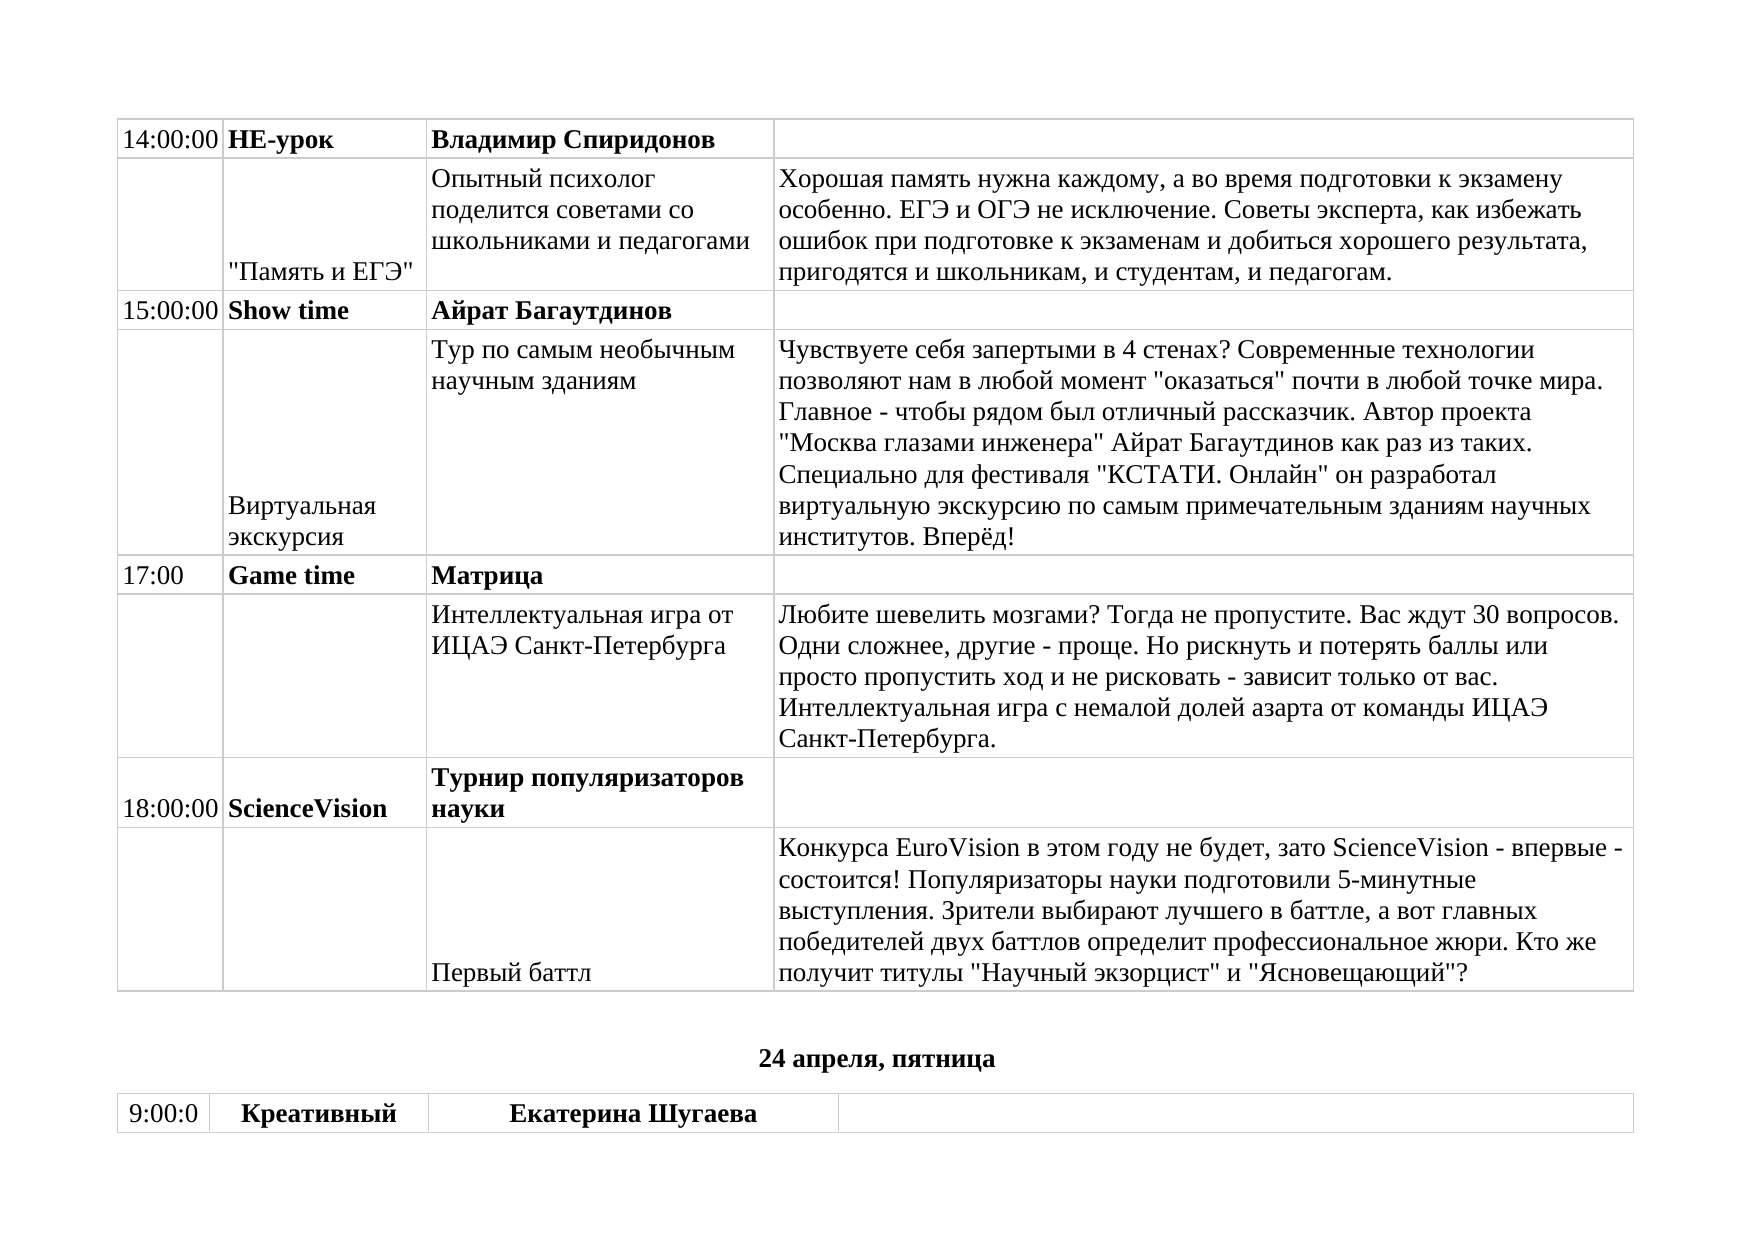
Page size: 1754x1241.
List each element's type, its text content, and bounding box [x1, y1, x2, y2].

table_cell [224, 595, 426, 757]
table_cell [224, 828, 426, 990]
table_cell Конкурса EuroVision в этом году не будет, зато ScienceVision - впервые - состоится! Популяризаторы науки подготовили 5-минутные выступления. Зрители выбирают лучшего в баттле, а вот главных победителей двух баттлов определит профессиональное жюри. Кто же получит титулы "Научный экзорцист" и "Ясновещающий"? [775, 828, 1633, 990]
table_cell Любите шевелить мозгами? Тогда не пропустите. Вас ждут 30 вопросов. Одни сложнее, другие - проще. Но рискнуть и потерять баллы или просто пропустить ход и не рисковать - зависит только от вас. Интеллектуальная игра с немалой долей азарта от команды ИЦАЭ Санкт-Петербурга. [775, 595, 1633, 757]
table_header Креативный завтрак [210, 1094, 428, 1131]
table_cell НЕ-урок [224, 120, 426, 157]
table_cell ScienceVision [224, 758, 426, 827]
table_cell Виртуальная экскурсия [224, 330, 426, 554]
table_cell 17:00 [118, 556, 222, 593]
table_cell 14:00:00 [118, 120, 222, 157]
table_cell [118, 159, 222, 289]
text 24 апреля, пятница [118, 1042, 1636, 1073]
table_cell 15:00:00 [118, 291, 222, 328]
table_cell [775, 120, 1633, 157]
table_cell Хорошая память нужна каждому, а во время подготовки к экзамену особенно. ЕГЭ и ОГЭ не исключение. Советы эксперта, как избежать ошибок при подготовке к экзаменам и добиться хорошего результата, пригодятся и школьникам, и студентам, и педагогам. [775, 159, 1633, 289]
table_header Екатерина Шугаева [429, 1094, 838, 1131]
table_cell Чувствуете себя запертыми в 4 стенах? Современные технологии позволяют нам в любой момент "оказаться" почти в любой точке мира. Главное - чтобы рядом был отличный рассказчик. Автор проекта "Москва глазами инженера" Айрат Багаутдинов как раз из таких. Специально для фестиваля "КСТАТИ. Онлайн" он разработал виртуальную экскурсию по самым примечательным зданиям научных институтов. Вперёд! [775, 330, 1633, 554]
table_cell Айрат Багаутдинов [427, 291, 773, 328]
table_cell Турнир популяризаторов науки [427, 758, 773, 827]
table_cell Тур по самым необычным научным зданиям [427, 330, 773, 554]
table_cell [775, 758, 1633, 827]
table_cell [775, 556, 1633, 593]
table_cell Владимир Спиридонов [427, 120, 773, 157]
table_cell [118, 595, 222, 757]
table_cell "Память и ЕГЭ" [224, 159, 426, 289]
table_cell Game time [224, 556, 426, 593]
table_cell Опытный психолог поделится советами со школьниками и педагогами [427, 159, 773, 289]
table_header 9:00:00 [118, 1094, 209, 1131]
table_cell Show time [224, 291, 426, 328]
table_header [839, 1094, 1633, 1131]
table_cell Матрица [427, 556, 773, 593]
table_cell [775, 291, 1633, 328]
table_cell Интеллектуальная игра от ИЦАЭ Санкт-Петербурга [427, 595, 773, 757]
table_cell [118, 330, 222, 554]
table_cell 18:00:00 [118, 758, 222, 827]
table_cell [118, 828, 222, 990]
table_cell Первый баттл [427, 828, 773, 990]
